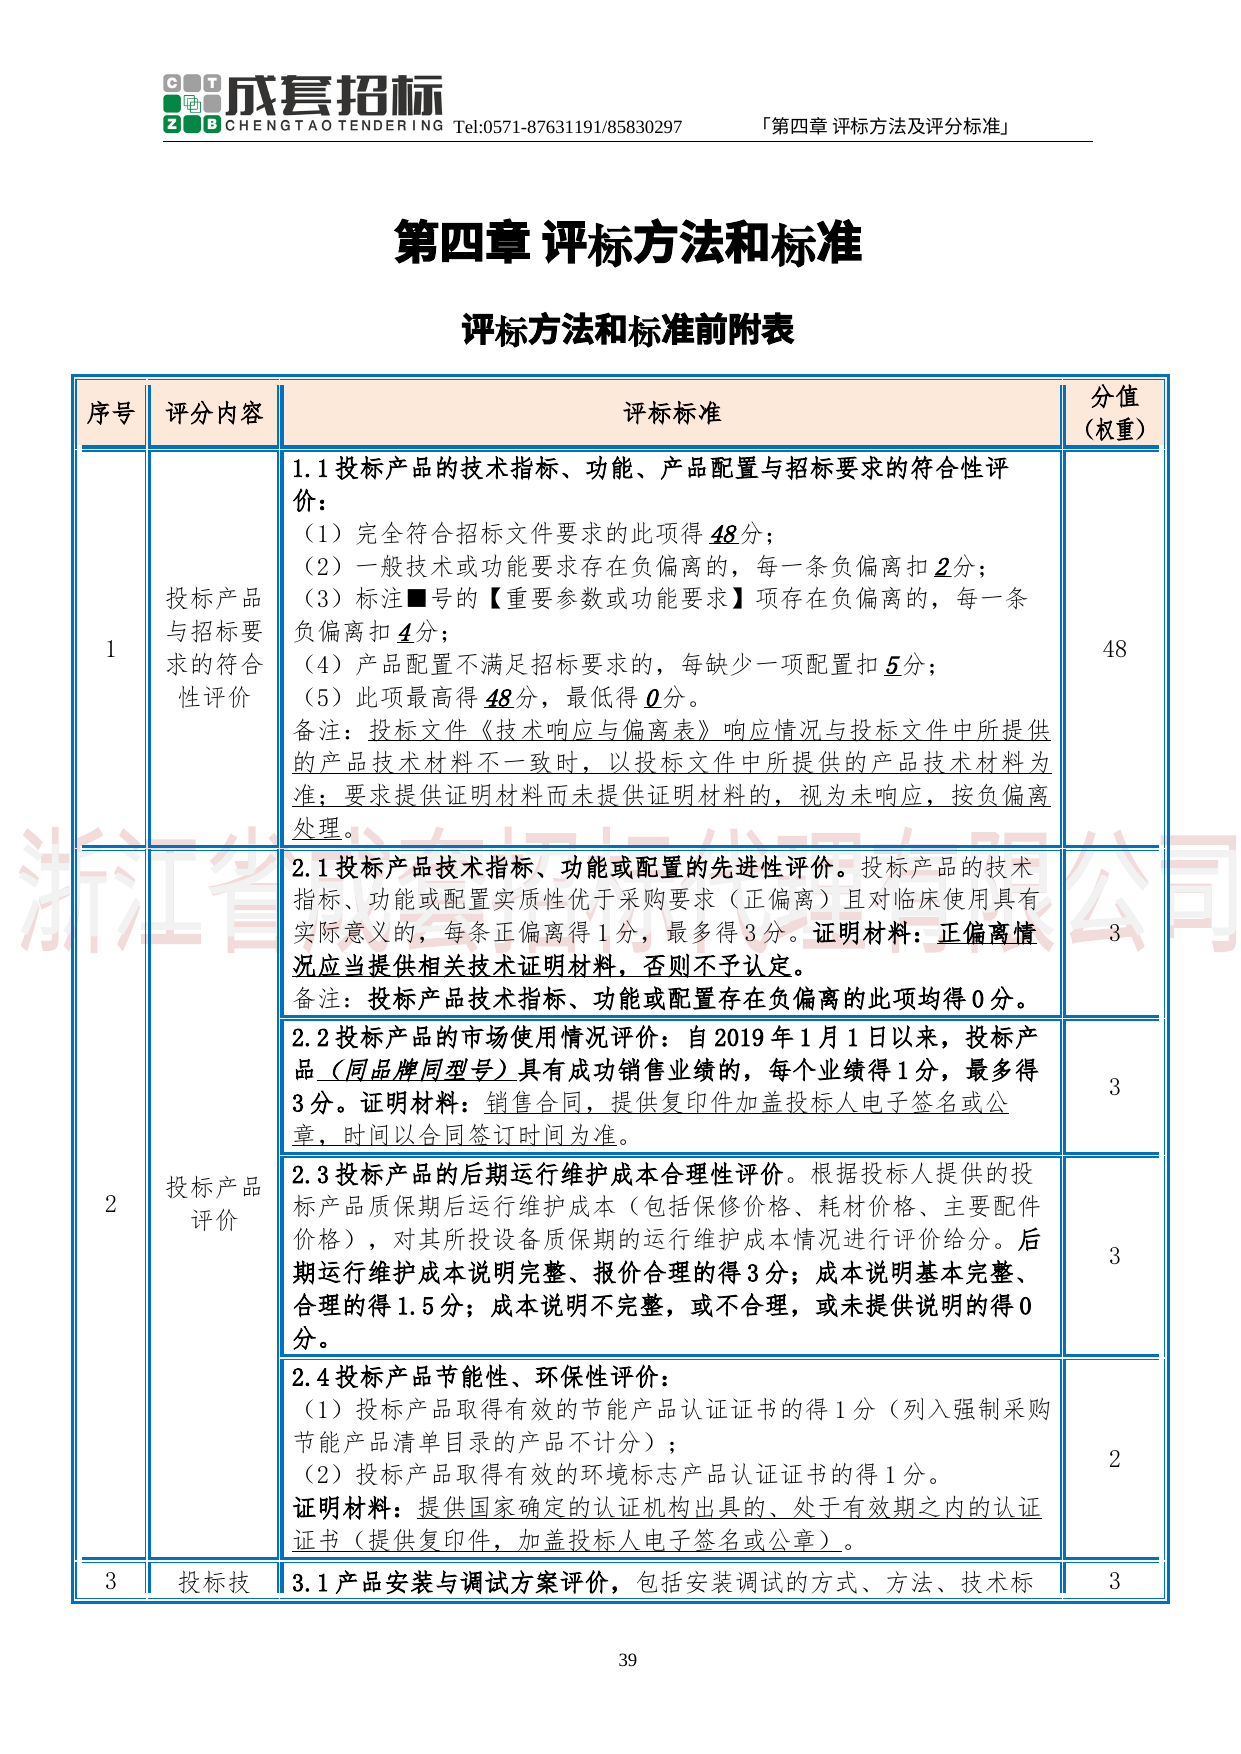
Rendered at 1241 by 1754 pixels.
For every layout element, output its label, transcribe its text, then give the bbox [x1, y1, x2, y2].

table_cell 3 [74, 1557, 148, 1598]
table_cell 3 [1063, 1152, 1167, 1354]
table_cell 投标产品与招标要求的符合性评价 [151, 452, 277, 845]
table_header 分值 （权重） [1063, 380, 1164, 445]
subtitle 第四章 评标方法和标准 [162, 213, 1093, 273]
table_cell 2.3投标产品的后期运行维护成本合理性评价。根据投标人提供的投标产品质保期后运行维护成本（包括保修价格、耗材价格、主要配件价格），对其所投设备质保期的运行维护成本情况进行评价给分。后期运行维护成本说明完整、报价合理的得3分；成本说明基本完整、合理的得1.5分；成本说明不完整，或不合理，或未提供说明的得0分。 [284, 1158, 1060, 1354]
table_cell 3 [1063, 1015, 1167, 1152]
table_cell 投标技术、服务方案评价 [148, 1557, 280, 1598]
picture [162, 73, 444, 134]
table_cell 48 [1063, 445, 1167, 845]
table_cell 3 [1063, 1557, 1167, 1598]
table_header 评标标准 [280, 377, 1063, 445]
table_cell 2.4投标产品节能性、环保性评价： （1）投标产品取得有效的节能产品认证证书的得1分（列入强制采购节能产品清单目录的产品不计分）； （2）投标产品取得有效的环境标志产品认证证书的得1分。 证明材料：提供国家确定的认证机构出具的、处于有效期之内的认证证书（提供复印件，加盖投标人电子签名或公章）。 [284, 1360, 1060, 1557]
table_cell 1 [74, 445, 148, 845]
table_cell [280, 1557, 1063, 1598]
table_cell 2 [74, 845, 148, 1557]
table_header 评分内容 [148, 377, 280, 445]
subtitle 评标方法和标准前附表 [162, 308, 1093, 352]
table_cell 3 [1063, 845, 1167, 1014]
table_cell 1.1投标产品的技术指标、功能、产品配置与招标要求的符合性评价： （1）完全符合招标文件要求的此项得48分； （2）一般技术或功能要求存在负偏离的，每一条负偏离扣2分； （3）标注■号的【重要参数或功能要求】项存在负偏离的，每一条负偏离扣4分； （4）产品配置不满足招标要求的，每缺少一项配置扣5分； （5）此项最高得48分，最低得0分。 备注：投标文件《技术响应与偏离表》响应情况与投标文件中所提供的产品技术材料不一致时，以投标文件中所提供的产品技术材料为准；要求提供证明材料而未提供证明材料的，视为未响应，按负偏离处理。 [284, 452, 1060, 845]
table_header 序号 [74, 377, 148, 445]
table_cell 2 [1063, 1354, 1167, 1557]
table_cell 2.1投标产品技术指标、功能或配置的先进性评价。投标产品的技术指标、功能或配置实质性优于采购要求（正偏离）且对临床使用具有实际意义的，每条正偏离得1分，最多得3分。证明材料：正偏离情况应当提供相关技术证明材料，否则不予认定。 备注：投标产品技术指标、功能或配置存在负偏离的此项均得0分。 [284, 851, 1060, 1014]
table_cell 投标产品评价 [151, 851, 277, 1557]
table_cell 2.2投标产品的市场使用情况评价：自2019年1月1日以来，投标产品（同品牌同型号）具有成功销售业绩的，每个业绩得1分，最多得3分。证明材料：销售合同，提供复印件加盖投标人电子签名或公章，时间以合同签订时间为准。 [284, 1021, 1060, 1152]
